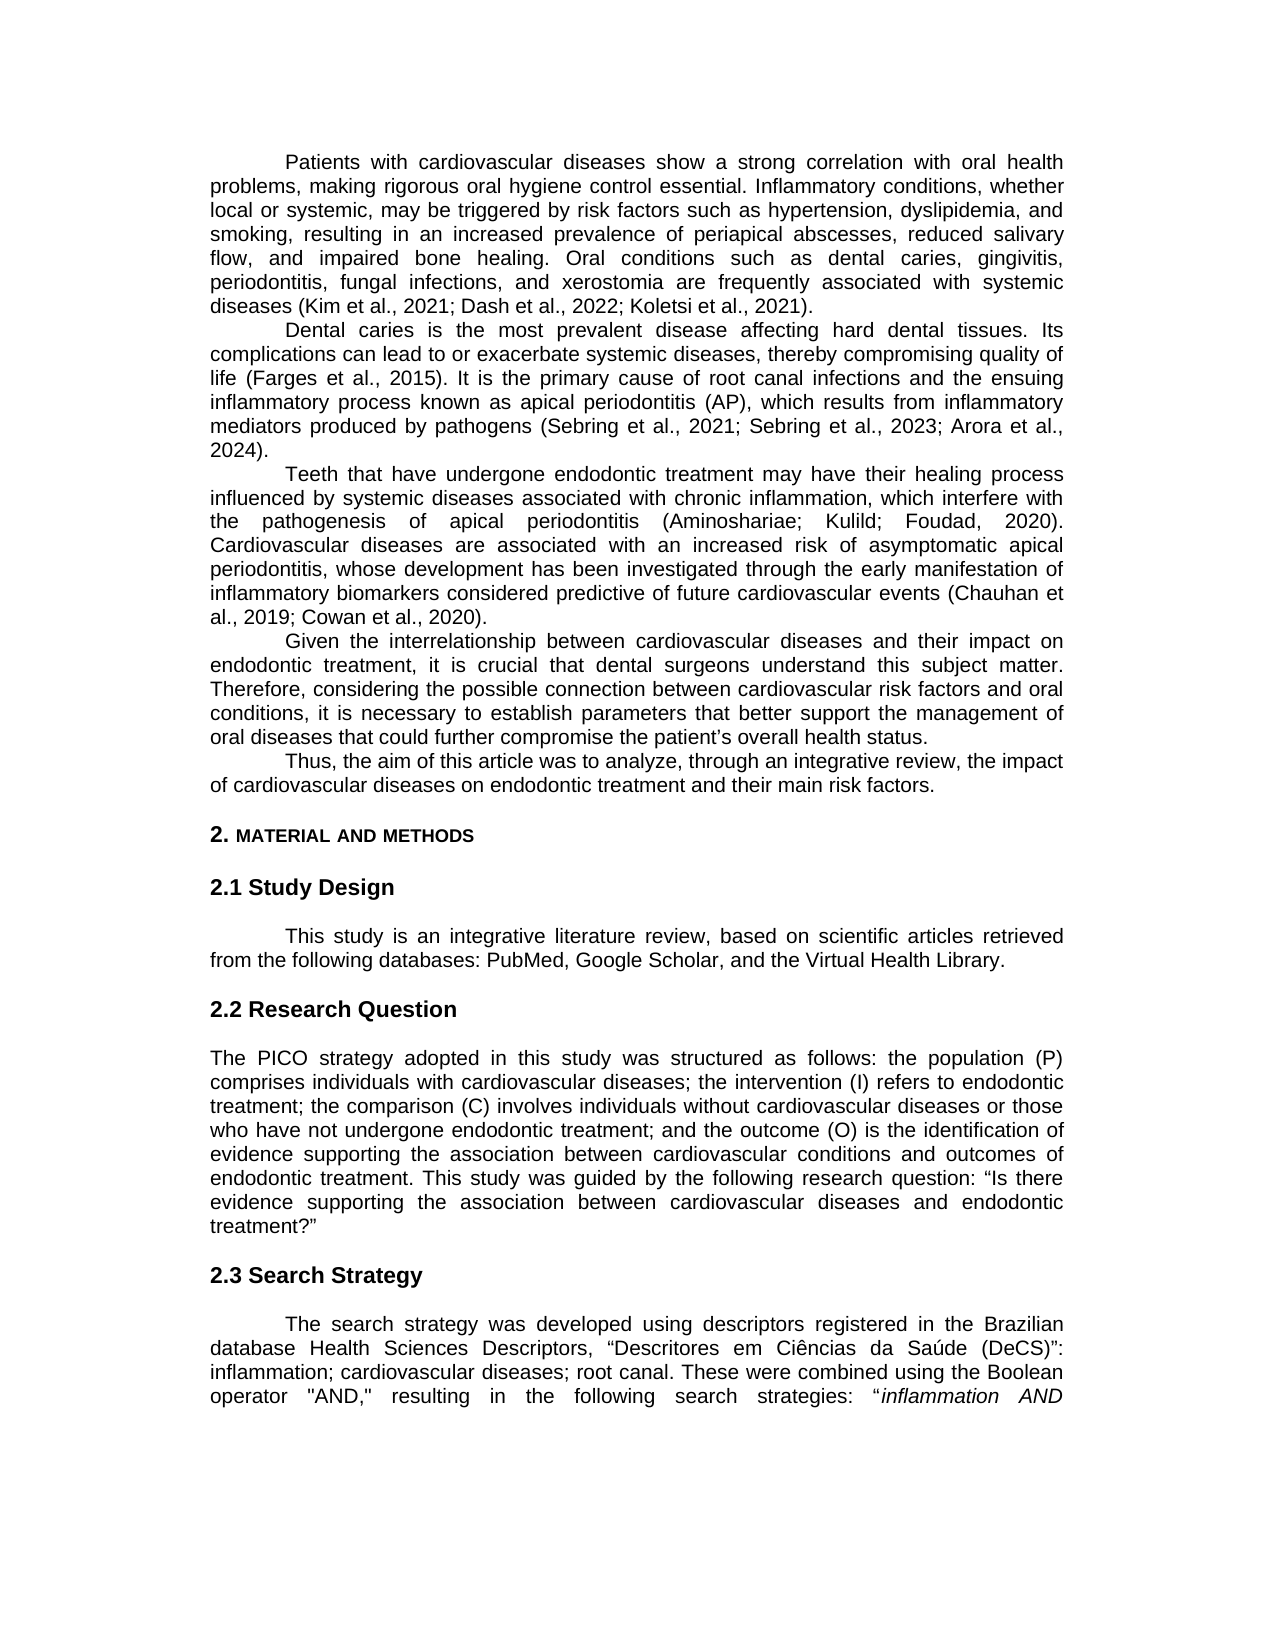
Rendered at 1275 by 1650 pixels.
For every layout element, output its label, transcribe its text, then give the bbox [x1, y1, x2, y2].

text Given the interrelationship between cardiovascular diseases and their impact on endodontic treatment, it is crucial that dental surgeons understand this subject matter. Therefore, considering the possible connection between cardiovascular risk factors and oral conditions, it is necessary to establish parameters that better support the management of oral diseases that could further compromise the patient’s overall health status. [210, 629, 1065, 749]
text Teeth that have undergone endodontic treatment may have their healing process influenced by systemic diseases associated with chronic inflammation, which interfere with the pathogenesis of apical periodontitis (Aminoshariae; Kulild; Foudad, 2020). Cardiovascular diseases are associated with an increased risk of asymptomatic apical periodontitis, whose development has been investigated through the early manifestation of inflammatory biomarkers considered predictive of future cardiovascular events (Chauhan et al., 2019; Cowan et al., 2020). [210, 461, 1065, 629]
text Patients with cardiovascular diseases show a strong correlation with oral health problems, making rigorous oral hygiene control essential. Inflammatory conditions, whether local or systemic, may be triggered by risk factors such as hypertension, dyslipidemia, and smoking, resulting in an increased prevalence of periapical abscesses, reduced salivary flow, and impaired bone healing. Oral conditions such as dental caries, gingivitis, periodontitis, fungal infections, and xerostomia are frequently associated with systemic diseases (Kim et al., 2021; Dash et al., 2022; Koletsi et al., 2021). [210, 150, 1065, 318]
text 2.1 Study Design [210, 873, 1065, 924]
text This study is an integrative literature review, based on scientific articles retrieved from the following databases: PubMed, Google Scholar, and the Virtual Health Library. [210, 924, 1065, 972]
text Thus, the aim of this article was to analyze, through an integrative review, the impact of cardiovascular diseases on endodontic treatment and their main risk factors. [210, 749, 1065, 797]
text 2.3 Search Strategy [210, 1262, 1065, 1312]
text Dental caries is the most prevalent disease affecting hard dental tissues. Its complications can lead to or exacerbate systemic diseases, thereby compromising quality of life (Farges et al., 2015). It is the primary cause of root canal infections and the ensuing inflammatory process known as apical periodontitis (AP), which results from inflammatory mediators produced by pathogens (Sebring et al., 2021; Sebring et al., 2023; Arora et al., 2024). [210, 318, 1065, 461]
text 2. material and methods [210, 821, 1065, 847]
text 2.2 Research Question [210, 996, 1065, 1046]
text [210, 1312, 1065, 1408]
text The PICO strategy adopted in this study was structured as follows: the population (P) comprises individuals with cardiovascular diseases; the intervention (I) refers to endodontic treatment; the comparison (C) involves individuals without cardiovascular diseases or those who have not undergone endodontic treatment; and the outcome (O) is the identification of evidence supporting the association between cardiovascular conditions and outcomes of endodontic treatment. This study was guided by the following research question: “Is there evidence supporting the association between cardiovascular diseases and endodontic treatment?” [210, 1046, 1065, 1238]
